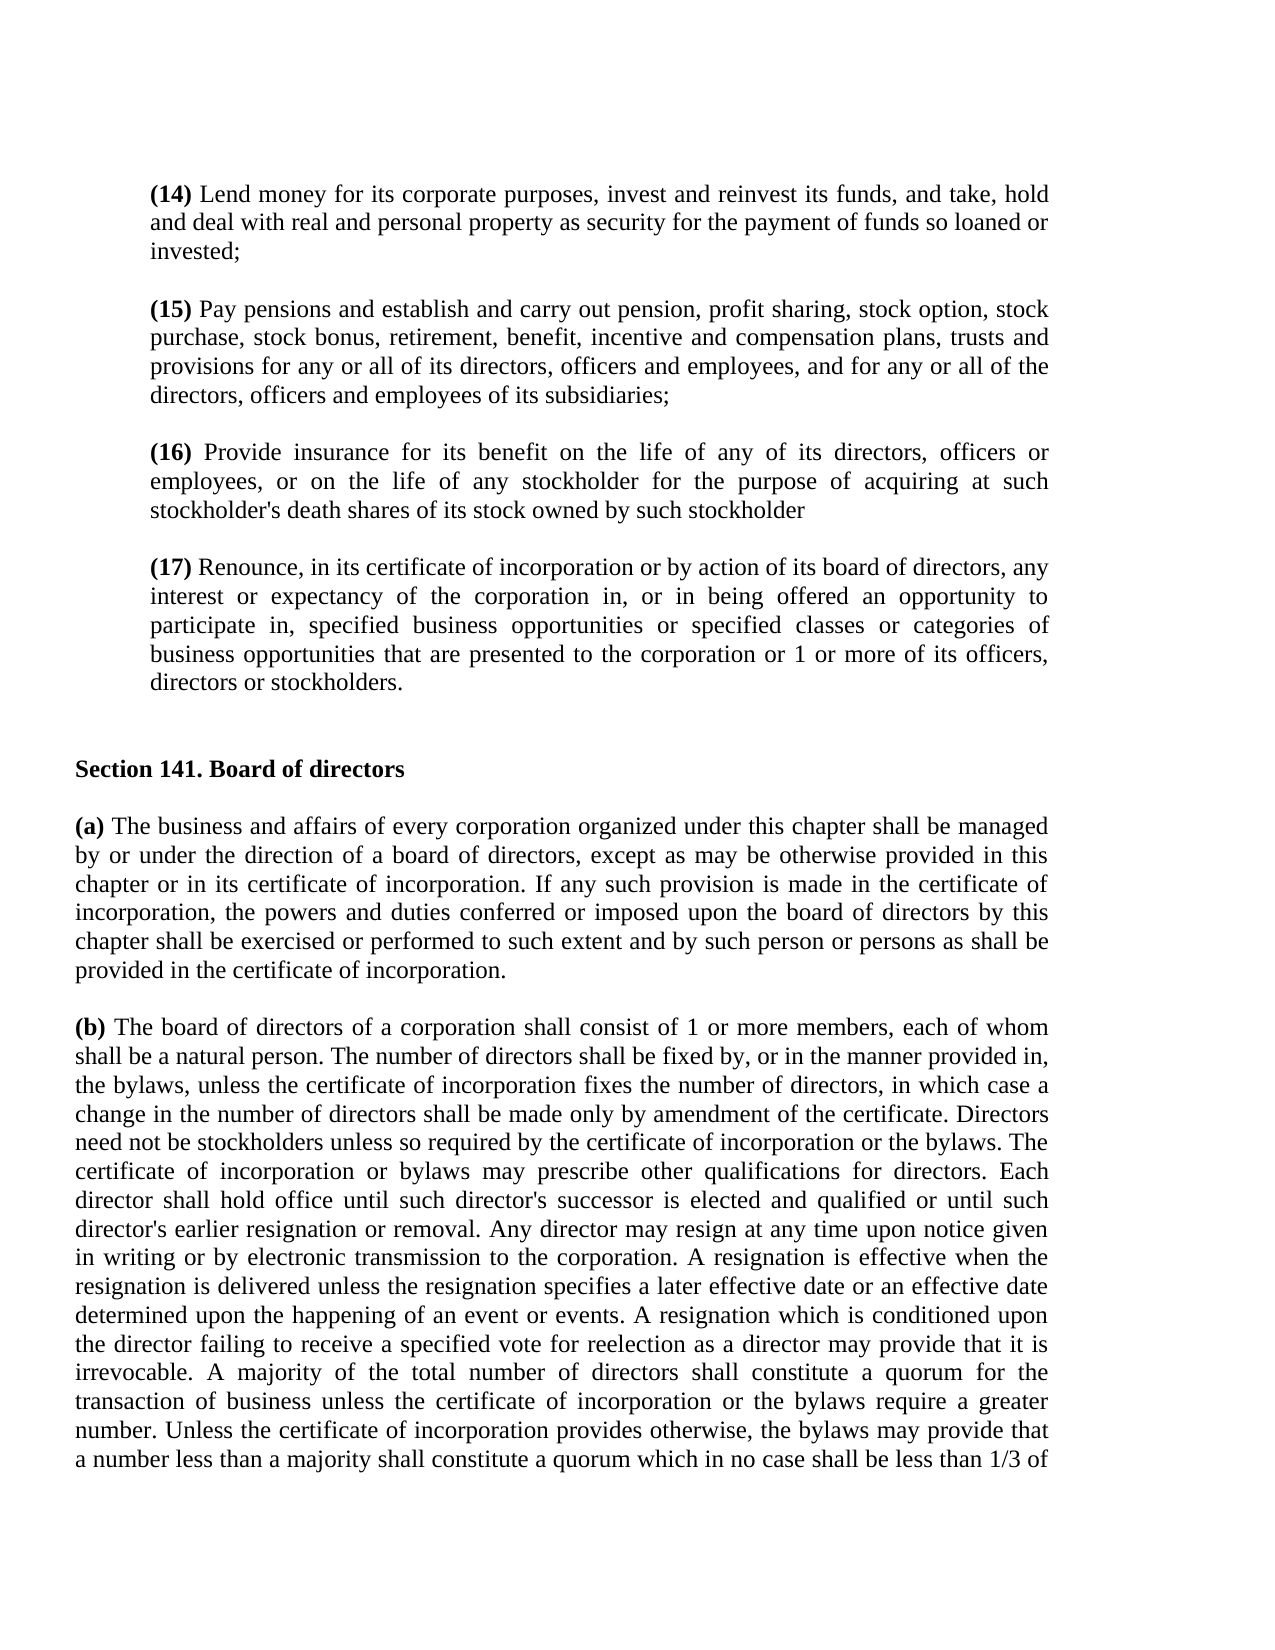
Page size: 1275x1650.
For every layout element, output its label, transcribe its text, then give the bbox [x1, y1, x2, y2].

text (15) Pay pensions and establish and carry out pension, profit sharing, stock option, stock purchase, stock bonus, retirement, benefit, incentive and compensation plans, trusts and provisions for any or all of its directors, officers and employees, and for any or all of the directors, officers and employees of its subsidiaries; [150, 294, 1050, 409]
text Section 141. Board of directors [75, 754, 1050, 782]
text (14) Lend money for its corporate purposes, invest and reinvest its funds, and take, hold and deal with real and personal property as security for the payment of funds so loaned or invested; [150, 179, 1050, 265]
text (16) Provide insurance for its benefit on the life of any of its directors, officers or employees, or on the life of any stockholder for the purpose of acquiring at such stockholder's death shares of its stock owned by such stockholder [150, 437, 1050, 524]
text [75, 1012, 1050, 1472]
text (17) Renounce, in its certificate of incorporation or by action of its board of directors, any interest or expectancy of the corporation in, or in being offered an opportunity to participate in, specified business opportunities or specified classes or categories of business opportunities that are presented to the corporation or 1 or more of its officers, directors or stockholders. [150, 552, 1050, 696]
text (a) The business and affairs of every corporation organized under this chapter shall be managed by or under the direction of a board of directors, except as may be otherwise provided in this chapter or in its certificate of incorporation. If any such provision is made in the certificate of incorporation, the powers and duties conferred or imposed upon the board of directors by this chapter shall be exercised or performed to such extent and by such person or persons as shall be provided in the certificate of incorporation. [75, 811, 1050, 984]
